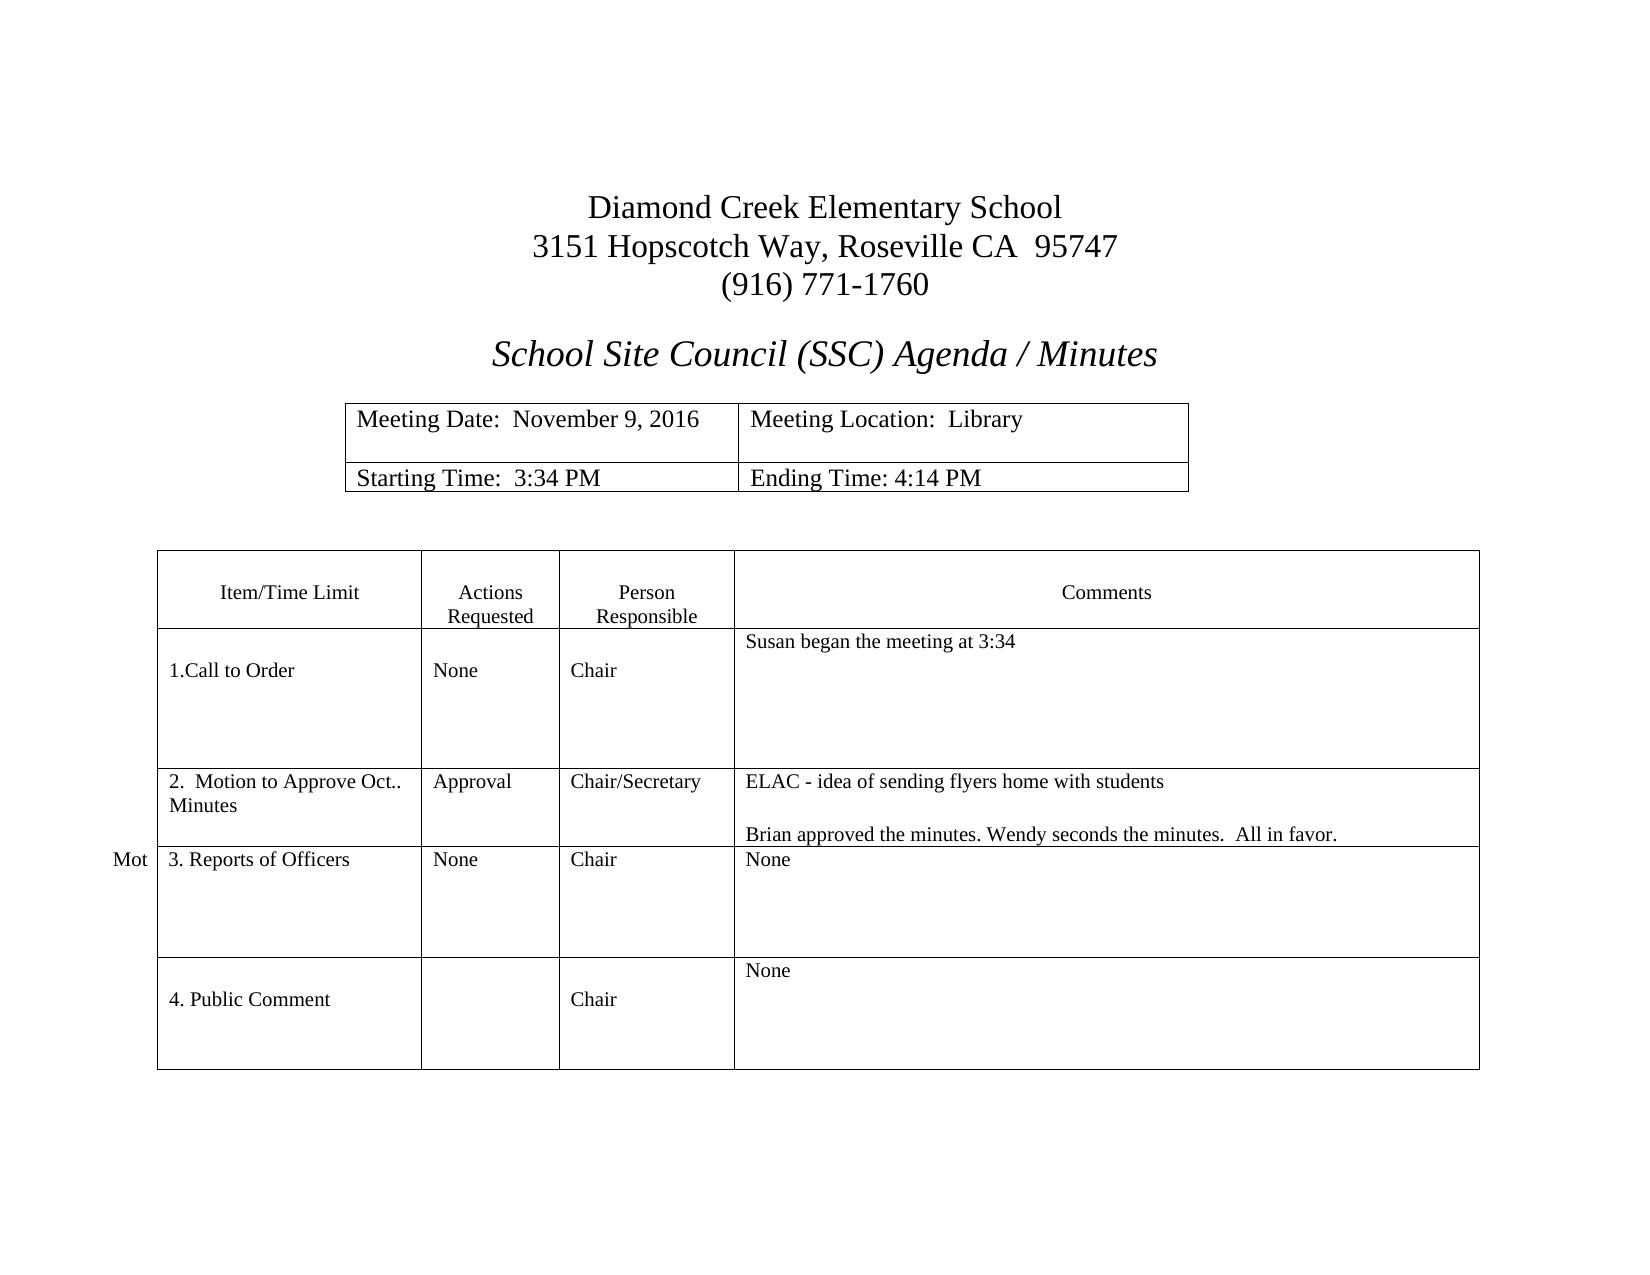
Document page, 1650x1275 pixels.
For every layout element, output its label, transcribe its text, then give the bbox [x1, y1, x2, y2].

table_header Item/Time Limit [158, 551, 421, 628]
text Diamond Creek Elementary School [150, 187, 1500, 226]
table_cell None [422, 629, 559, 768]
text 3151 Hopscotch Way, Roseville CA 95747 [150, 226, 1500, 264]
table_cell 2. Motion to Approve Oct.. Minutes [158, 769, 421, 846]
table_cell Chair/Secretary [560, 769, 734, 846]
table_header Actions Requested [422, 551, 559, 628]
table_header Person Responsible [560, 551, 734, 628]
table_cell [422, 958, 559, 1069]
text (916) 771-1760 [150, 264, 1500, 302]
table_header Comments [735, 551, 1479, 628]
table_cell 4. Public Comment [158, 958, 421, 1069]
table_cell None [422, 847, 559, 957]
text School Site Council (SSC) Agenda / Minutes [150, 331, 1500, 374]
table_cell Chair [560, 629, 734, 768]
table_cell Chair [560, 958, 734, 1069]
table_header Meeting Date: November 9, 2016 [346, 404, 738, 462]
table_cell Mot 3. Reports of Officers [158, 847, 421, 957]
table_cell None [735, 958, 1479, 1069]
table_header Meeting Location: Library [739, 404, 1188, 462]
table_cell None [735, 847, 1479, 957]
table_cell Ending Time: 4:14 PM [739, 463, 1188, 491]
table_cell Chair [560, 847, 734, 957]
table_cell 1.Call to Order [158, 629, 421, 768]
table_cell Starting Time: 3:34 PM [346, 463, 738, 491]
table_cell ELAC - idea of sending flyers home with students Brian approved the minutes. Wendy seconds the minutes. All in favor. [735, 769, 1479, 846]
table_cell Approval [422, 769, 559, 846]
table_cell Susan began the meeting at 3:34 [735, 629, 1479, 768]
